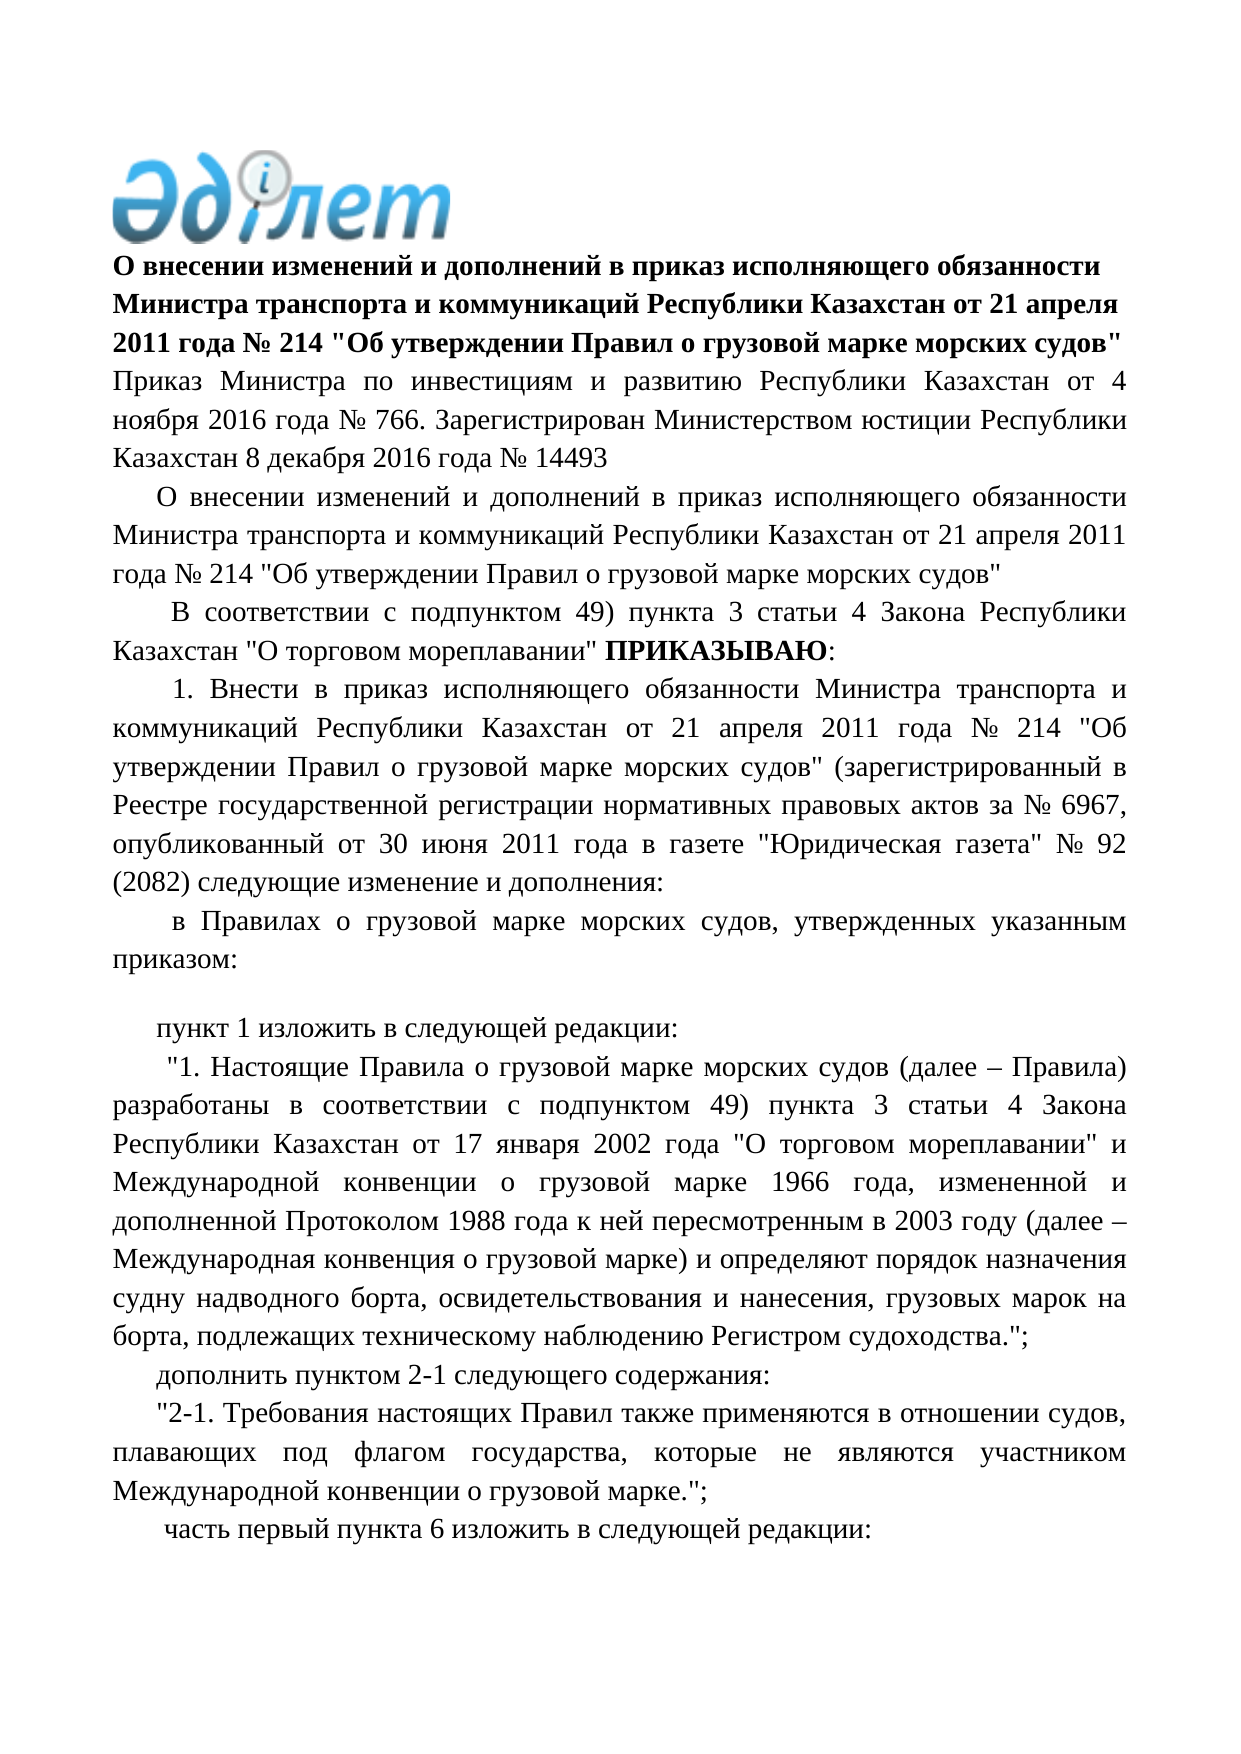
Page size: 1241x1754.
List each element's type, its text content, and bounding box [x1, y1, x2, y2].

picture [112, 150, 451, 244]
text Приказ Министра по инвестициям и развитию Республики Казахстан от 4 ноября 2016 года № 766. Зарегистрирован Министерством юстиции Республики Казахстан 8 декабря 2016 года № 14493 [112, 363, 1128, 474]
text "2-1. Требования настоящих Правил также применяются в отношении судов, плавающих под флагом государства, которые не являются участником Международной конвенции о грузовой марке."; [112, 1396, 1128, 1506]
text О внесении изменений и дополнений в приказ исполняющего обязанности Министра транспорта и коммуникаций Республики Казахстан от 21 апреля 2011 года № 214 "Об утверждении Правил о грузовой марке морских судов" [112, 248, 1128, 358]
text в Правилах о грузовой марке морских судов, утвержденных указанным приказом: [112, 903, 1128, 975]
text дополнить пунктом 2-1 следующего содержания: [112, 1357, 1128, 1391]
text часть первый пункта 6 изложить в следующей редакции: [112, 1511, 1128, 1545]
text пункт 1 изложить в следующей редакции: [112, 1010, 1128, 1044]
text 1. Внести в приказ исполняющего обязанности Министра транспорта и коммуникаций Республики Казахстан от 21 апреля 2011 года № 214 "Об утверждении Правил о грузовой марке морских судов" (зарегистрированный в Реестре государственной регистрации нормативных правовых актов за № 6967, опубликованный от 30 июня 2011 года в газете "Юридическая газета" № 92 (2082) следующие изменение и дополнения: [112, 672, 1128, 898]
text "1. Настоящие Правила о грузовой марке морских судов (далее – Правила) разработаны в соответствии с подпунктом 49) пункта 3 статьи 4 Закона Республики Казахстан от 17 января 2002 года "О торговом мореплавании" и Международной конвенции о грузовой марке 1966 года, измененной и дополненной Протоколом 1988 года к ней пересмотренным в 2003 году (далее – Международная конвенция о грузовой марке) и определяют порядок назначения судну надводного борта, освидетельствования и нанесения, грузовых марок на борта, подлежащих техническому наблюдению Регистром судоходства."; [112, 1049, 1128, 1352]
text В соответствии с подпунктом 49) пункта 3 статьи 4 Закона Республики Казахстан "О торговом мореплавании" ПРИКАЗЫВАЮ: [112, 594, 1128, 667]
text О внесении изменений и дополнений в приказ исполняющего обязанности Министра транспорта и коммуникаций Республики Казахстан от 21 апреля 2011 года № 214 "Об утверждении Правил о грузовой марке морских судов" [112, 479, 1128, 589]
